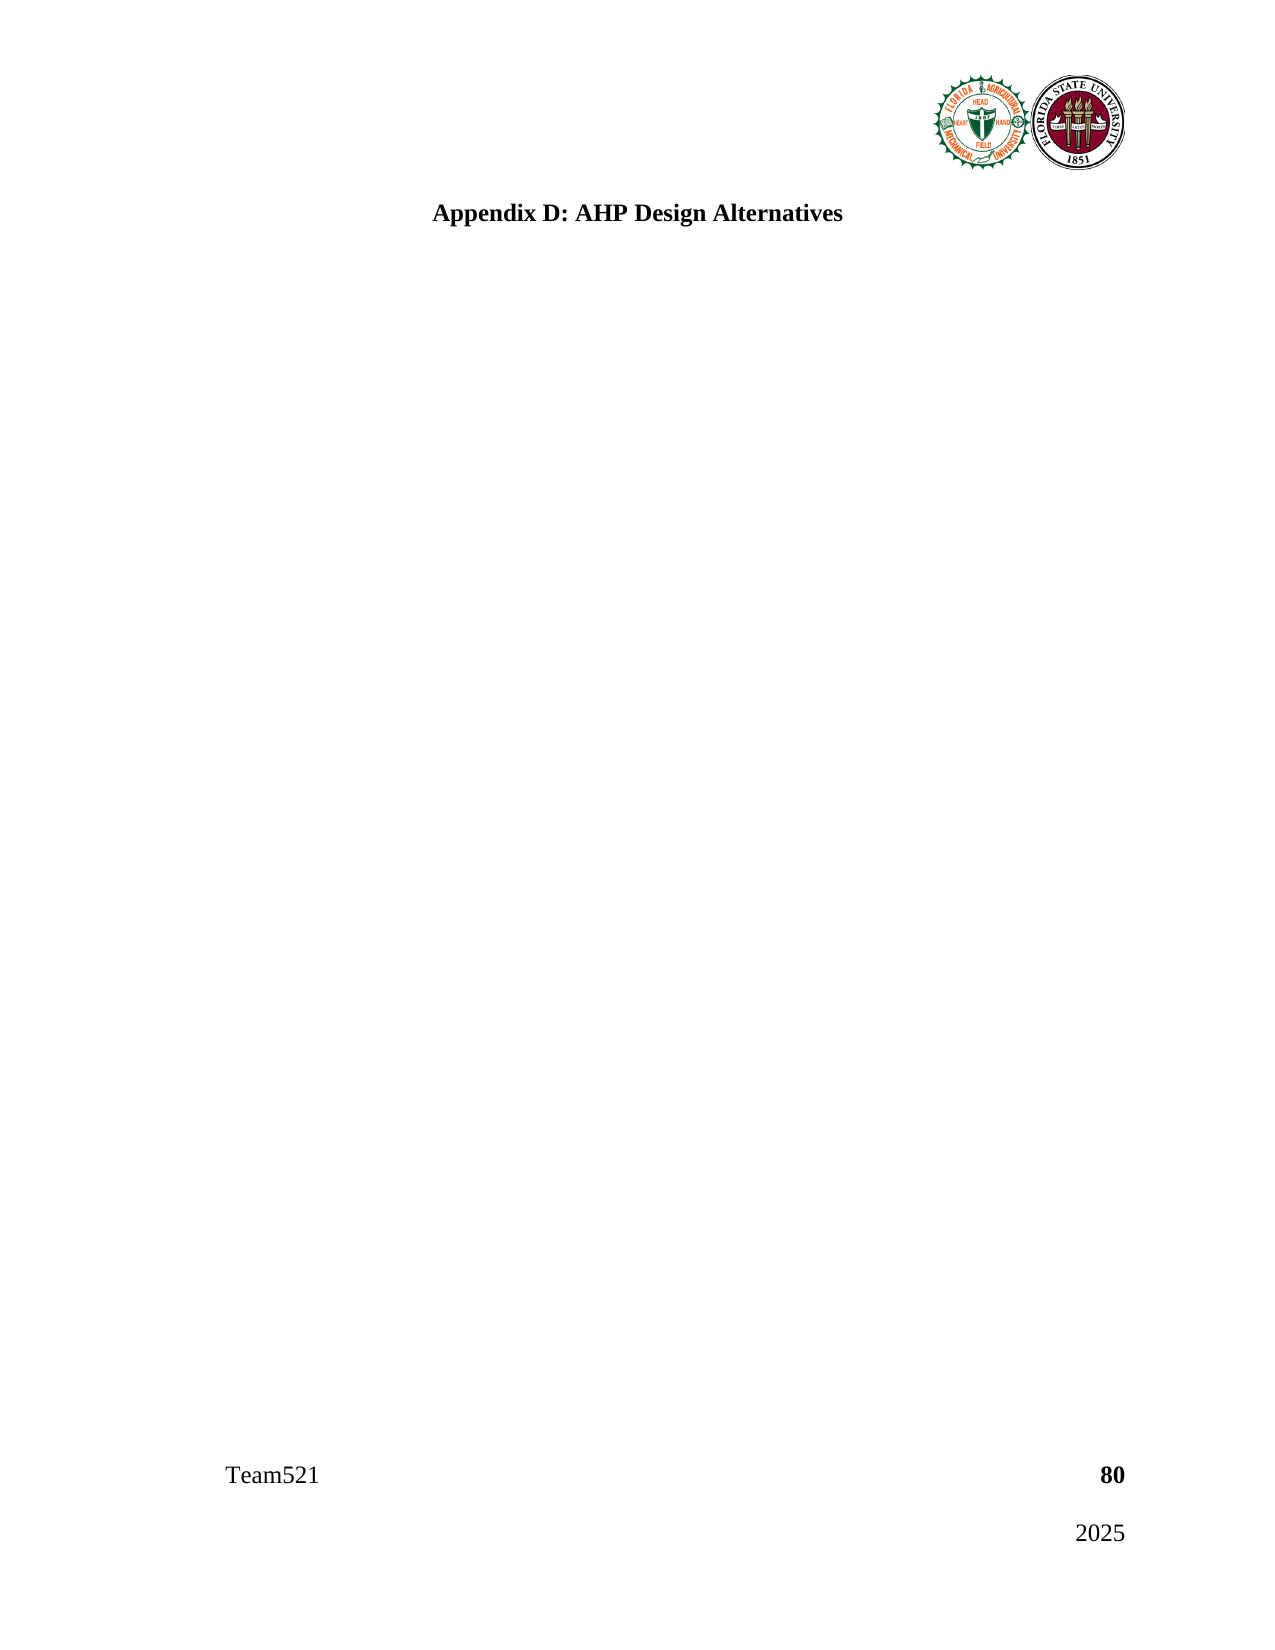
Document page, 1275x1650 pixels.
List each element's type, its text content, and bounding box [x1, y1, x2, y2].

subtitle Appendix D: AHP Design Alternatives [150, 198, 1125, 227]
picture [933, 75, 1125, 170]
